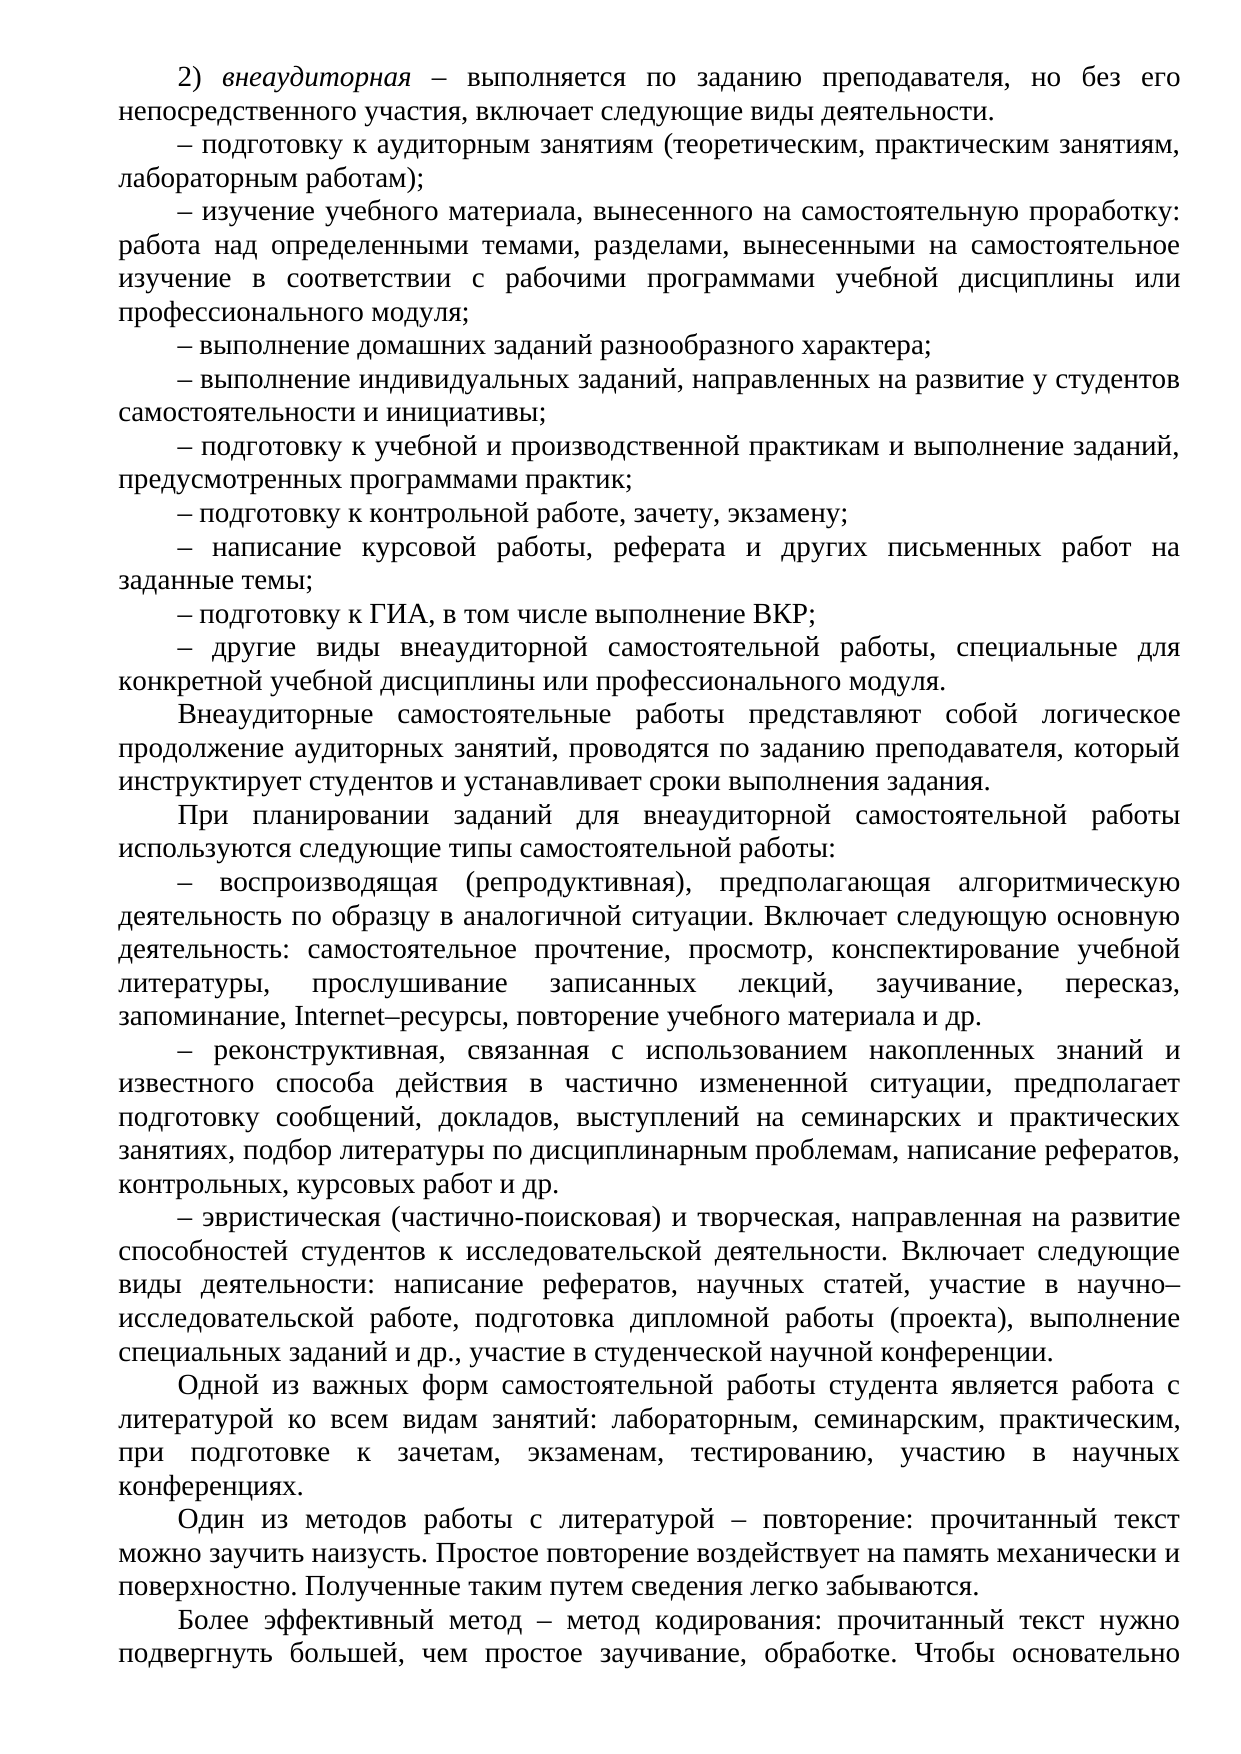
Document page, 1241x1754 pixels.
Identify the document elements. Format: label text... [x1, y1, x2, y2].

text – реконструктивная, связанная с использованием накопленных знаний и известного способа действия в частично измененной ситуации, предполагает подготовку сообщений, докладов, выступлений на семинарских и практических занятиях, подбор литературы по дисциплинарным проблемам, написание рефератов, контрольных, курсовых работ и др. [118, 1032, 1181, 1199]
text – выполнение домашних заданий разнообразного характера; [118, 327, 1181, 361]
text – подготовку к контрольной работе, зачету, экзамену; [118, 495, 1181, 529]
text – подготовку к ГИА, в том числе выполнение ВКР; [118, 596, 1181, 629]
text – выполнение индивидуальных заданий, направленных на развитие у студентов самостоятельности и инициативы; [118, 361, 1181, 428]
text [118, 1602, 1181, 1669]
text Внеаудиторные самостоятельные работы представляют собой логическое продолжение аудиторных занятий, проводятся по заданию преподавателя, который инструктирует студентов и устанавливает сроки выполнения задания. [118, 696, 1181, 797]
text – подготовку к аудиторным занятиям (теоретическим, практическим занятиям, лабораторным работам); [118, 126, 1181, 193]
text Одной из важных форм самостоятельной работы студента является работа с литературой ко всем видам занятий: лабораторным, семинарским, практическим, при подготовке к зачетам, экзаменам, тестированию, участию в научных конференциях. [118, 1367, 1181, 1501]
text При планировании заданий для внеаудиторной самостоятельной работы используются следующие типы самостоятельной работы: [118, 797, 1181, 864]
text – воспроизводящая (репродуктивная), предполагающая алгоритмическую деятельность по образцу в аналогичной ситуации. Включает следующую основную деятельность: самостоятельное прочтение, просмотр, конспектирование учебной литературы, прослушивание записанных лекций, заучивание, пересказ, запоминание, Internet–ресурсы, повторение учебного материала и др. [118, 864, 1181, 1032]
text – подготовку к учебной и производственной практикам и выполнение заданий, предусмотренных программами практик; [118, 428, 1181, 495]
text – эвристическая (частично-поисковая) и творческая, направленная на развитие способностей студентов к исследовательской деятельности. Включает следующие виды деятельности: написание рефератов, научных статей, участие в научно–исследовательской работе, подготовка дипломной работы (проекта), выполнение специальных заданий и др., участие в студенческой научной конференции. [118, 1199, 1181, 1367]
text Один из методов работы с литературой – повторение: прочитанный текст можно заучить наизусть. Простое повторение воздействует на память механически и поверхностно. Полученные таким путем сведения легко забываются. [118, 1501, 1181, 1602]
text 2) внеаудиторная – выполняется по заданию преподавателя, но без его непосредственного участия, включает следующие виды деятельности. [118, 59, 1181, 126]
text – изучение учебного материала, вынесенного на самостоятельную проработку: работа над определенными темами, разделами, вынесенными на самостоятельное изучение в соответствии с рабочими программами учебной дисциплины или профессионального модуля; [118, 193, 1181, 327]
text – другие виды внеаудиторной самостоятельной работы, специальные для конкретной учебной дисциплины или профессионального модуля. [118, 629, 1181, 696]
text – написание курсовой работы, реферата и других письменных работ на заданные темы; [118, 529, 1181, 596]
